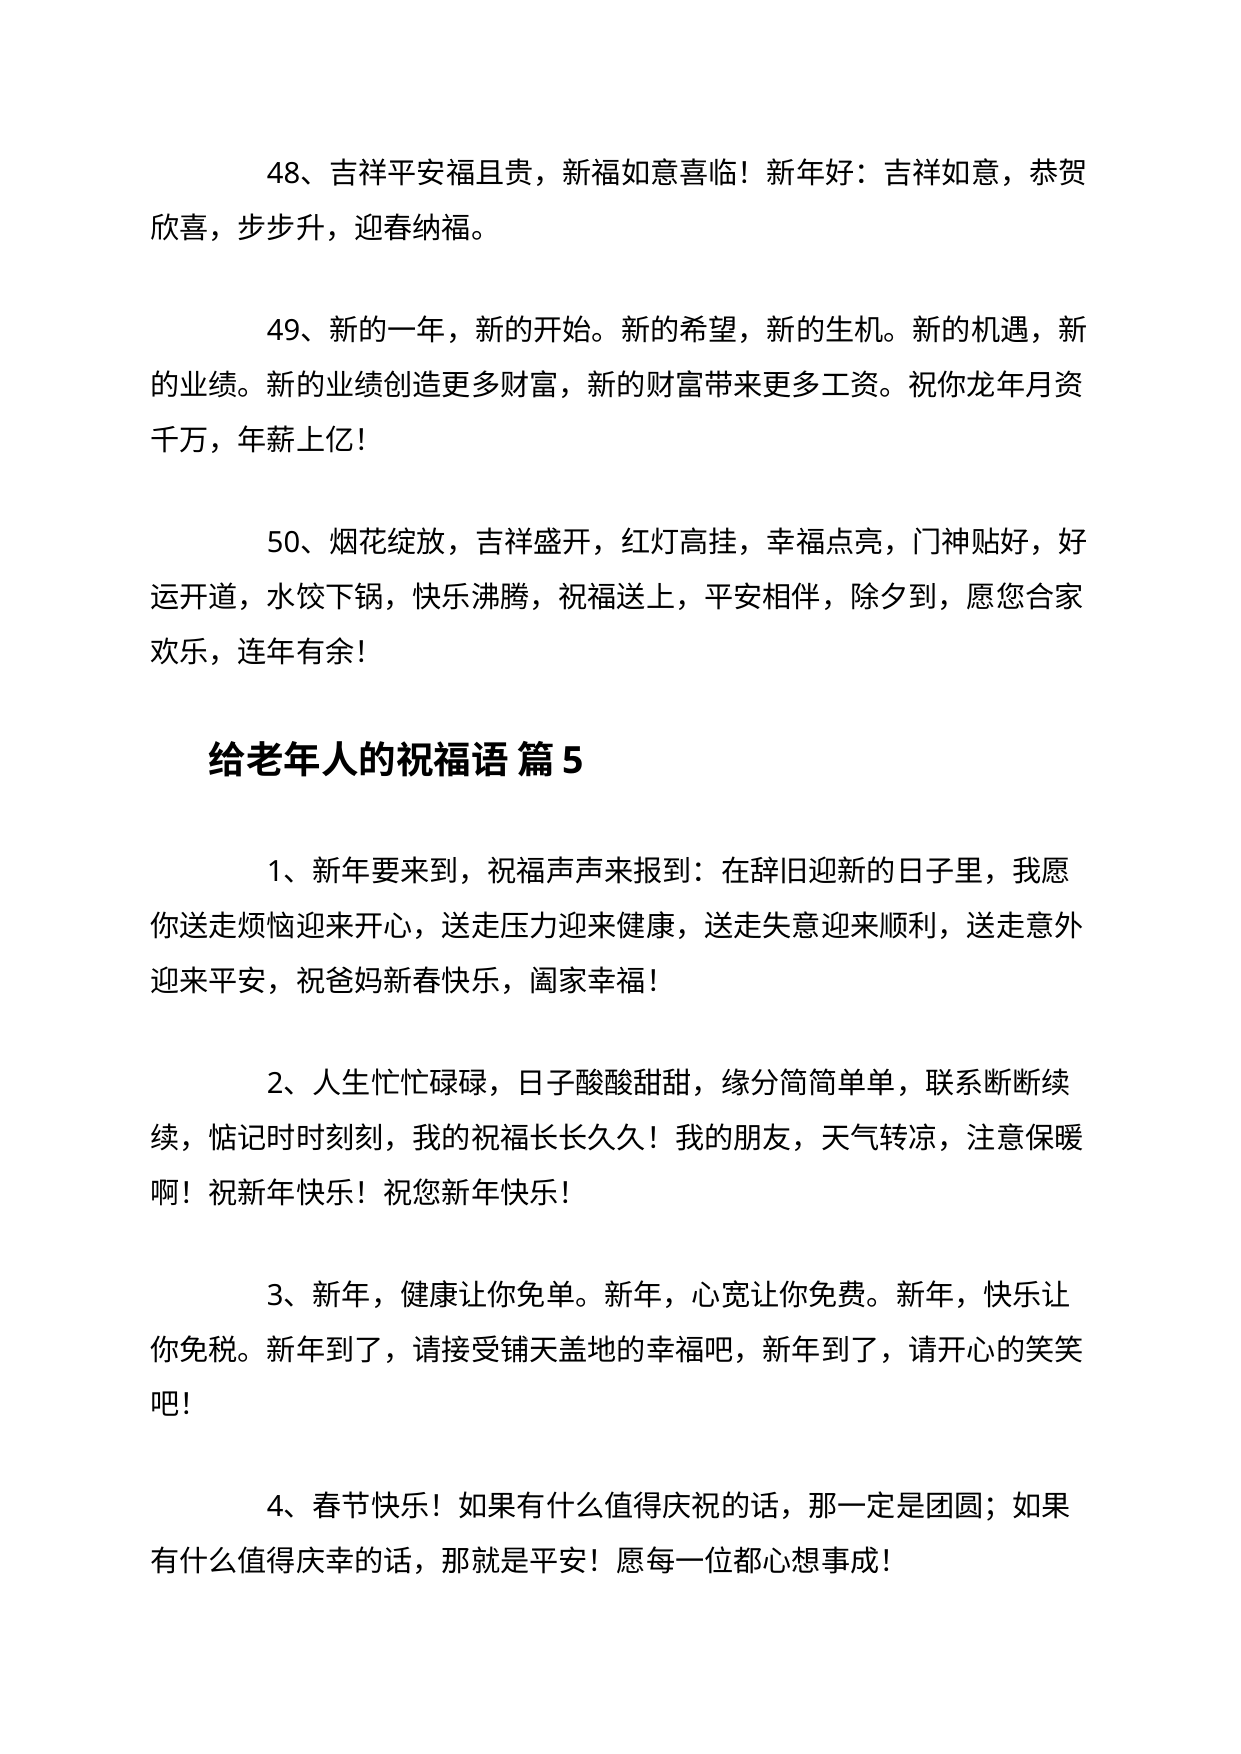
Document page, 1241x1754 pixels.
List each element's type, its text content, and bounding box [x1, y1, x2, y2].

text 4、春节快乐！如果有什么值得庆祝的话，那一定是团圆；如果有什么值得庆幸的话，那就是平安！愿每一位都心想事成！ [150, 1483, 1090, 1580]
text 50、烟花绽放，吉祥盛开，红灯高挂，幸福点亮，门神贴好，好运开道，水饺下锅，快乐沸腾，祝福送上，平安相伴，除夕到，愿您合家欢乐，连年有余！ [150, 518, 1090, 671]
text 2、人生忙忙碌碌，日子酸酸甜甜，缘分简简单单，联系断断续续，惦记时时刻刻，我的祝福长长久久！我的朋友，天气转凉，注意保暖啊！祝新年快乐！祝您新年快乐！ [150, 1059, 1090, 1212]
text 49、新的一年，新的开始。新的希望，新的生机。新的机遇，新的业绩。新的业绩创造更多财富，新的财富带来更多工资。祝你龙年月资千万，年薪上亿！ [150, 307, 1090, 459]
text 给老年人的祝福语 篇5 [150, 730, 1090, 784]
text 48、吉祥平安福且贵，新福如意喜临！新年好：吉祥如意，恭贺欣喜，步步升，迎春纳福。 [150, 150, 1090, 247]
text 1、新年要来到，祝福声声来报到：在辞旧迎新的日子里，我愿你送走烦恼迎来开心，送走压力迎来健康，送走失意迎来顺利，送走意外迎来平安，祝爸妈新春快乐，阖家幸福！ [150, 848, 1090, 1000]
text 3、新年，健康让你免单。新年，心宽让你免费。新年，快乐让你免税。新年到了，请接受铺天盖地的幸福吧，新年到了，请开心的笑笑吧！ [150, 1271, 1090, 1423]
